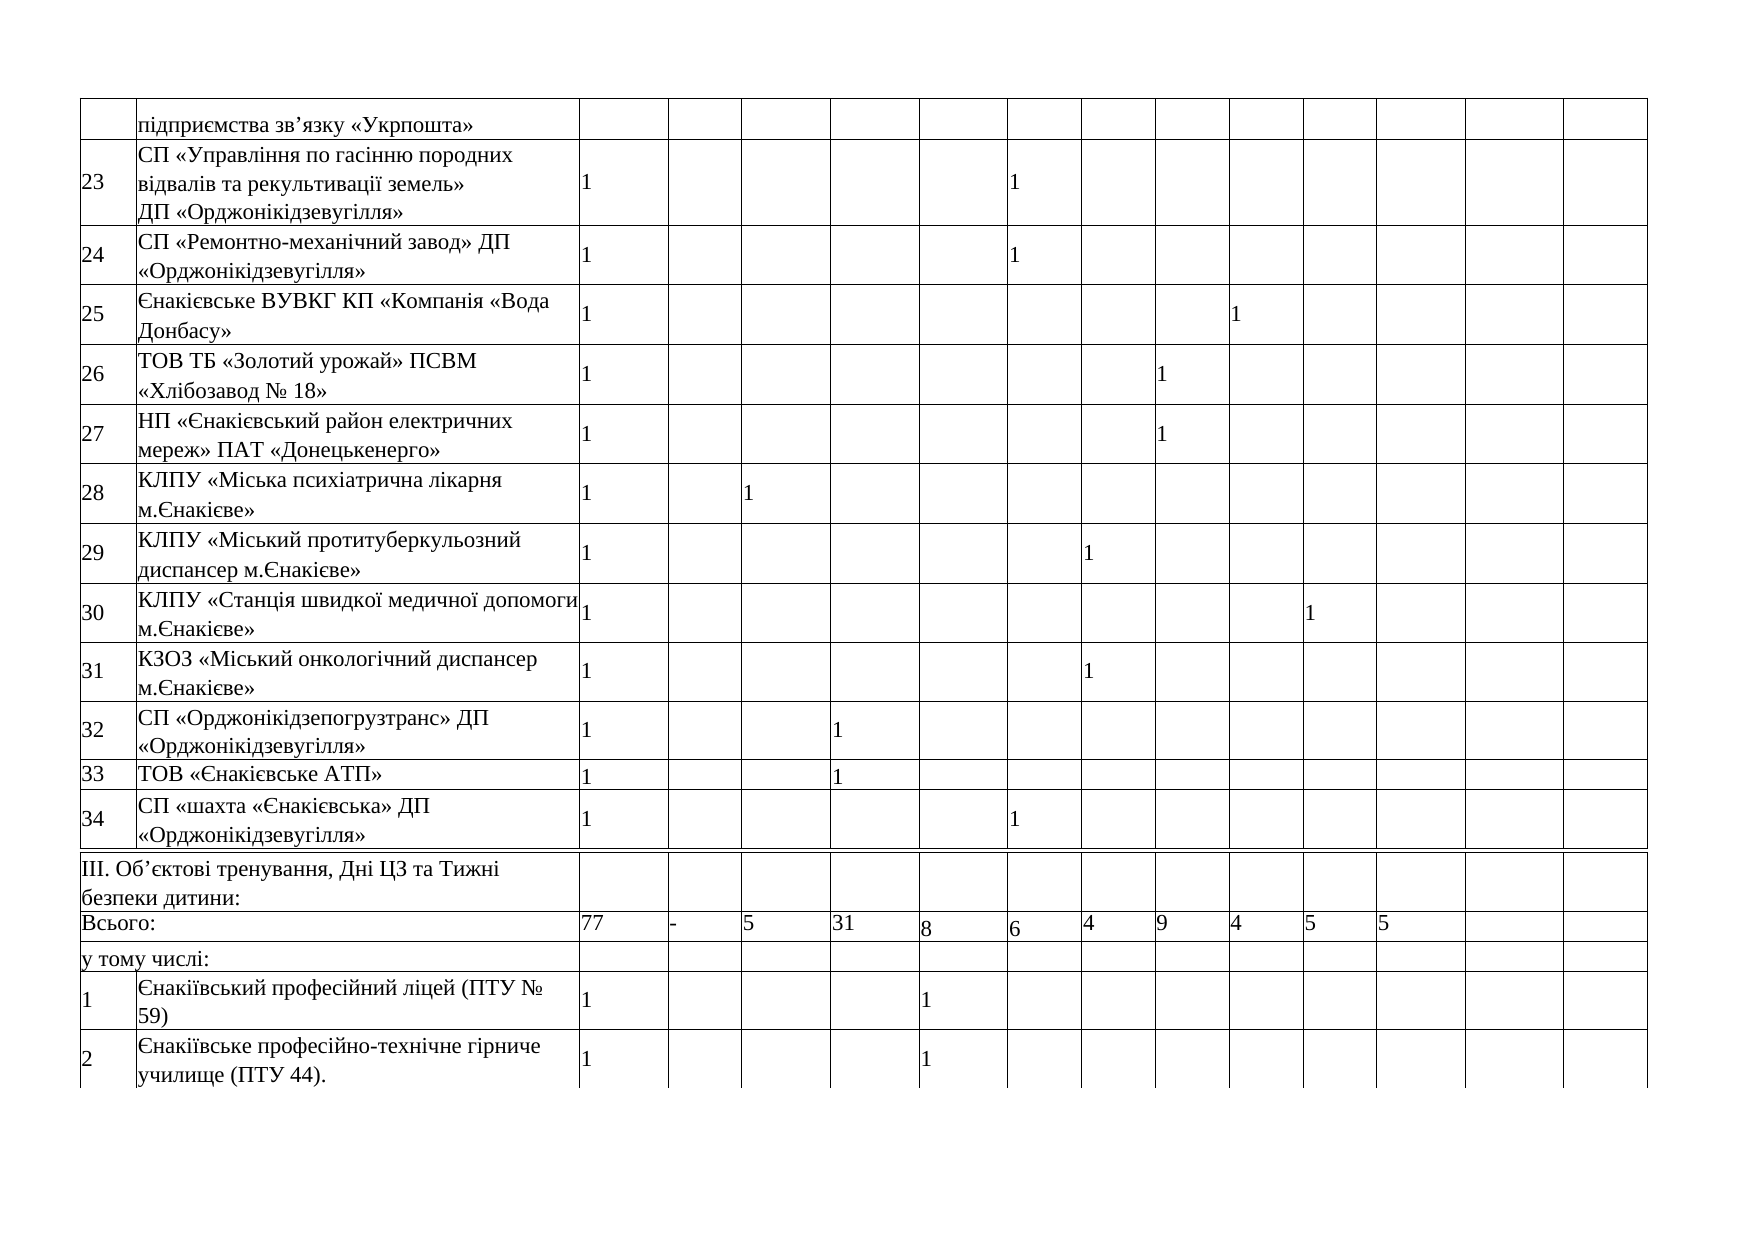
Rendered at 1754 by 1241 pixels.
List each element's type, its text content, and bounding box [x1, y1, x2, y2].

table_cell [1564, 790, 1647, 848]
table_cell [742, 760, 830, 789]
table_cell [669, 702, 741, 759]
table_cell 1 [1156, 99, 1229, 138]
table_cell [1230, 226, 1303, 284]
table_cell [742, 584, 830, 642]
table_cell 26 [81, 345, 136, 404]
table_cell [831, 584, 919, 642]
table_cell [1230, 1030, 1303, 1088]
table_cell СП «Управління по гасінню породних відвалів та рекультивації земель» ДП «Орджонікідзевугілля» [137, 140, 579, 225]
table_cell [920, 405, 1007, 463]
table_cell 23 [81, 140, 136, 225]
table_cell 8 [920, 912, 1007, 941]
table_cell 1 [920, 1030, 1007, 1088]
table_cell 1 [1082, 643, 1155, 701]
table_cell [580, 942, 668, 971]
table_cell [831, 942, 919, 971]
table_cell [1377, 702, 1465, 759]
table_cell [1466, 140, 1563, 225]
table_cell [1082, 99, 1155, 138]
table_cell [669, 790, 741, 848]
table_header [1377, 853, 1465, 911]
table_cell [1466, 702, 1563, 759]
table_cell [1377, 285, 1465, 344]
table_cell [1230, 345, 1303, 404]
table_cell [1008, 464, 1081, 523]
table_cell 29 [81, 524, 136, 583]
table_cell [1008, 345, 1081, 404]
table_cell [920, 464, 1007, 523]
table_cell [1564, 285, 1647, 344]
table_cell [1466, 99, 1563, 138]
table_cell [831, 345, 919, 404]
table_cell [742, 524, 830, 583]
table_cell 1 [580, 140, 668, 225]
table_cell 1 [81, 972, 136, 1029]
table_cell 1 [580, 226, 668, 284]
table_cell - [669, 912, 741, 941]
table_cell 1 [742, 464, 830, 523]
table_cell [1304, 760, 1376, 789]
table_cell [1304, 345, 1376, 404]
table_cell [742, 405, 830, 463]
table_cell 5 [1377, 912, 1465, 941]
table_cell НП «Єнакієвський район електричних мереж» ПАТ «Донецькенерго» [137, 405, 579, 463]
table_cell 5 [1304, 912, 1376, 941]
table_cell [669, 226, 741, 284]
table_cell [920, 584, 1007, 642]
table_cell [1230, 643, 1303, 701]
table_header [1564, 853, 1647, 911]
table_cell КЛПУ «Станція швидкої медичної допомоги м.Єнакієве» [137, 584, 579, 642]
table_cell КЛПУ «Міський протитуберкульозний диспансер м.Єнакієве» [137, 524, 579, 583]
table_cell [1564, 584, 1647, 642]
table_cell [1156, 285, 1229, 344]
table_cell [1082, 972, 1155, 1029]
table_cell [669, 760, 741, 789]
table_cell [669, 405, 741, 463]
table_cell 28 [81, 464, 136, 523]
table_cell [669, 345, 741, 404]
table_cell 1 [580, 405, 668, 463]
table_cell 1 [580, 760, 668, 789]
table_cell [1304, 643, 1376, 701]
table_cell [1377, 464, 1465, 523]
table_cell [1304, 226, 1376, 284]
table_cell 25 [81, 285, 136, 344]
table_cell КЛПУ «Міська психіатрична лікарня м.Єнакієве» [137, 464, 579, 523]
table_cell [1564, 99, 1647, 138]
table_cell 1 [580, 285, 668, 344]
table_header [1466, 853, 1563, 911]
table_cell 1 [1304, 584, 1376, 642]
table_cell [1230, 524, 1303, 583]
table_cell [669, 1030, 741, 1088]
table_cell 32 [81, 702, 136, 759]
table_cell 1 [1156, 345, 1229, 404]
table_cell [742, 702, 830, 759]
table_cell 4 [1230, 912, 1303, 941]
table_cell [1156, 790, 1229, 848]
table_cell [1564, 1030, 1647, 1088]
table_cell 1 [1008, 790, 1081, 848]
table_cell [831, 405, 919, 463]
table_cell [1466, 972, 1563, 1029]
table_cell [920, 99, 1007, 138]
table_cell [1156, 524, 1229, 583]
table_cell Всього: [81, 912, 579, 941]
table_cell [669, 643, 741, 701]
table_cell [1082, 942, 1155, 971]
table_cell [742, 972, 830, 1029]
table_cell 22 [81, 99, 136, 138]
table_cell 1 [580, 584, 668, 642]
table_cell [1230, 584, 1303, 642]
table_cell 1 [580, 99, 668, 138]
table_cell [1008, 584, 1081, 642]
table_cell 5 [742, 912, 830, 941]
table_cell [1564, 405, 1647, 463]
table_cell у тому числі: [81, 942, 579, 971]
table_cell [1304, 524, 1376, 583]
table_cell [1230, 702, 1303, 759]
table_header [742, 853, 830, 911]
table_cell КЗОЗ «Міський онкологічний диспансер м.Єнакієве» [137, 643, 579, 701]
table_cell 4 [1082, 912, 1155, 941]
table_cell [1304, 464, 1376, 523]
table_cell [742, 1030, 830, 1088]
table_cell [1156, 972, 1229, 1029]
table_cell [1564, 760, 1647, 789]
table_cell Єнакіївський професійний ліцей (ПТУ № 59) [137, 972, 579, 1029]
table_cell 1 [580, 524, 668, 583]
table_cell [1466, 464, 1563, 523]
table_cell [1466, 643, 1563, 701]
table_cell 1 [1008, 140, 1081, 225]
table_cell [1156, 702, 1229, 759]
table_cell [1564, 643, 1647, 701]
table_cell 33 [81, 760, 136, 789]
table_cell [1466, 912, 1563, 941]
table_cell [1466, 285, 1563, 344]
table_cell 1 [831, 702, 919, 759]
table_cell [1008, 524, 1081, 583]
table_cell [1156, 584, 1229, 642]
table_cell [1304, 140, 1376, 225]
table_cell 1 [580, 1030, 668, 1088]
table_header [580, 853, 668, 911]
table_cell [742, 942, 830, 971]
table_cell [1230, 99, 1303, 138]
table_cell 1 [831, 760, 919, 789]
table_cell [920, 790, 1007, 848]
table_cell [1377, 790, 1465, 848]
table_cell [1082, 584, 1155, 642]
table_cell [1304, 972, 1376, 1029]
table_cell [1304, 285, 1376, 344]
table_cell [1082, 760, 1155, 789]
table_cell [1156, 942, 1229, 971]
table_cell [1304, 702, 1376, 759]
table_cell [742, 99, 830, 138]
table_cell [1564, 345, 1647, 404]
table_cell [1082, 405, 1155, 463]
table_cell [1082, 140, 1155, 225]
table_cell [1377, 584, 1465, 642]
table_cell [831, 285, 919, 344]
table_cell [831, 643, 919, 701]
table_cell [1377, 972, 1465, 1029]
table_cell [1564, 464, 1647, 523]
table_cell [1008, 972, 1081, 1029]
table_cell 9 [1156, 912, 1229, 941]
table_cell [1466, 584, 1563, 642]
table_cell [831, 790, 919, 848]
table_cell [1564, 226, 1647, 284]
table_cell [1082, 702, 1155, 759]
table_cell [1466, 790, 1563, 848]
table_header [1304, 853, 1376, 911]
table_header [669, 853, 741, 911]
table_cell [831, 524, 919, 583]
table_cell [1564, 524, 1647, 583]
table_cell 1 [580, 345, 668, 404]
table_cell [1230, 405, 1303, 463]
table_cell 31 [81, 643, 136, 701]
table_cell [669, 942, 741, 971]
table_cell СП «Орджонікідзепогрузтранс» ДП «Орджонікідзевугілля» [137, 702, 579, 759]
table_header [831, 853, 919, 911]
table_cell [1008, 1030, 1081, 1088]
table_cell [831, 1030, 919, 1088]
table_cell Єнакієвське ВУВКГ КП «Компанія «Вода Донбасу» [137, 285, 579, 344]
table_cell [1466, 226, 1563, 284]
table_cell [1230, 140, 1303, 225]
table_header [1156, 853, 1229, 911]
table_cell 30 [81, 584, 136, 642]
table_cell [1082, 1030, 1155, 1088]
table_cell [1082, 345, 1155, 404]
table_cell 27 [81, 405, 136, 463]
table_cell [920, 760, 1007, 789]
table_cell [1377, 643, 1465, 701]
table_cell [1564, 702, 1647, 759]
table_cell [1156, 464, 1229, 523]
table_cell [1377, 942, 1465, 971]
table_cell 1 [920, 972, 1007, 1029]
table_cell [831, 140, 919, 225]
table_header [1082, 853, 1155, 911]
table_cell СП «Ремонтно-механічний завод» ДП «Орджонікідзевугілля» [137, 226, 579, 284]
table_cell [669, 99, 741, 138]
table_cell [920, 226, 1007, 284]
table_cell [1008, 643, 1081, 701]
table_cell 1 [580, 464, 668, 523]
table_cell [1230, 942, 1303, 971]
table_cell ТОВ «Єнакієвське АТП» [137, 760, 579, 789]
table_cell [1377, 524, 1465, 583]
table_cell [1466, 942, 1563, 971]
table_cell [742, 140, 830, 225]
table_cell [742, 226, 830, 284]
table_cell [1564, 972, 1647, 1029]
table_cell 2 [81, 1030, 136, 1088]
table_cell [1082, 226, 1155, 284]
table_cell [920, 140, 1007, 225]
table_header [920, 853, 1007, 911]
table_cell [1304, 1030, 1376, 1088]
table_cell [1156, 226, 1229, 284]
table_cell [1008, 405, 1081, 463]
table_cell [1008, 99, 1081, 138]
table_cell ТОВ ТБ «Золотий урожай» ПСВМ «Хлібозавод № 18» [137, 345, 579, 404]
table_cell [1008, 702, 1081, 759]
table_cell [1156, 760, 1229, 789]
table_cell [1377, 226, 1465, 284]
table_cell [1304, 942, 1376, 971]
table_cell [1082, 464, 1155, 523]
table_cell 1 [1082, 524, 1155, 583]
table_cell [669, 140, 741, 225]
table_cell [1082, 790, 1155, 848]
table_cell [1082, 285, 1155, 344]
table_cell [920, 345, 1007, 404]
table_cell [1466, 524, 1563, 583]
table_cell [920, 524, 1007, 583]
table_cell 34 [81, 790, 136, 848]
table_cell 1 [580, 790, 668, 848]
table_cell [1230, 760, 1303, 789]
table_cell [1008, 285, 1081, 344]
table_cell [1230, 972, 1303, 1029]
table_header ІІІ. Об’єктові тренування, Дні ЦЗ та Тижні безпеки дитини: [81, 853, 579, 911]
table_cell [920, 285, 1007, 344]
table_cell [1466, 760, 1563, 789]
table_cell СП «шахта «Єнакієвська» ДП «Орджонікідзевугілля» [137, 790, 579, 848]
table_cell [1304, 99, 1376, 138]
table_cell [1377, 99, 1465, 138]
table_cell 1 [580, 643, 668, 701]
table_cell [1230, 464, 1303, 523]
table_cell [920, 702, 1007, 759]
table_cell 1 [1008, 226, 1081, 284]
table_cell [669, 972, 741, 1029]
table_cell [1377, 1030, 1465, 1088]
table_cell [1377, 405, 1465, 463]
table_cell [1377, 760, 1465, 789]
table_cell [1377, 140, 1465, 225]
table_cell [831, 99, 919, 138]
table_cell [137, 99, 579, 138]
table_cell [1466, 405, 1563, 463]
table_cell 77 [580, 912, 668, 941]
table_cell 1 [580, 972, 668, 1029]
table_cell [1304, 790, 1376, 848]
table_cell [1008, 942, 1081, 971]
table_cell [831, 464, 919, 523]
table_cell 1 [1156, 405, 1229, 463]
table_cell 6 [1008, 912, 1081, 941]
table_cell [1466, 345, 1563, 404]
table_cell [920, 942, 1007, 971]
table_cell 1 [580, 702, 668, 759]
table_cell Єнакіївське професійно-технічне гірниче училище (ПТУ 44). [137, 1030, 579, 1088]
table_cell [742, 643, 830, 701]
table_cell [669, 464, 741, 523]
table_cell 31 [831, 912, 919, 941]
table_cell [669, 285, 741, 344]
table_cell [1156, 140, 1229, 225]
table_cell [1008, 760, 1081, 789]
table_cell [920, 643, 1007, 701]
table_cell [1230, 790, 1303, 848]
table_header [1230, 853, 1303, 911]
table_cell [742, 345, 830, 404]
table_cell [1377, 345, 1465, 404]
table_cell [1466, 1030, 1563, 1088]
table_cell [669, 524, 741, 583]
table_cell 24 [81, 226, 136, 284]
table_cell [742, 285, 830, 344]
table_cell [1564, 912, 1647, 941]
table_cell [1156, 1030, 1229, 1088]
table_cell [1564, 140, 1647, 225]
table_cell [669, 584, 741, 642]
table_cell [831, 226, 919, 284]
table_cell [1304, 405, 1376, 463]
table_cell [1156, 643, 1229, 701]
table_cell [1564, 942, 1647, 971]
table_header [1008, 853, 1081, 911]
table_cell [742, 790, 830, 848]
table_cell 1 [1230, 285, 1303, 344]
table_cell [831, 972, 919, 1029]
